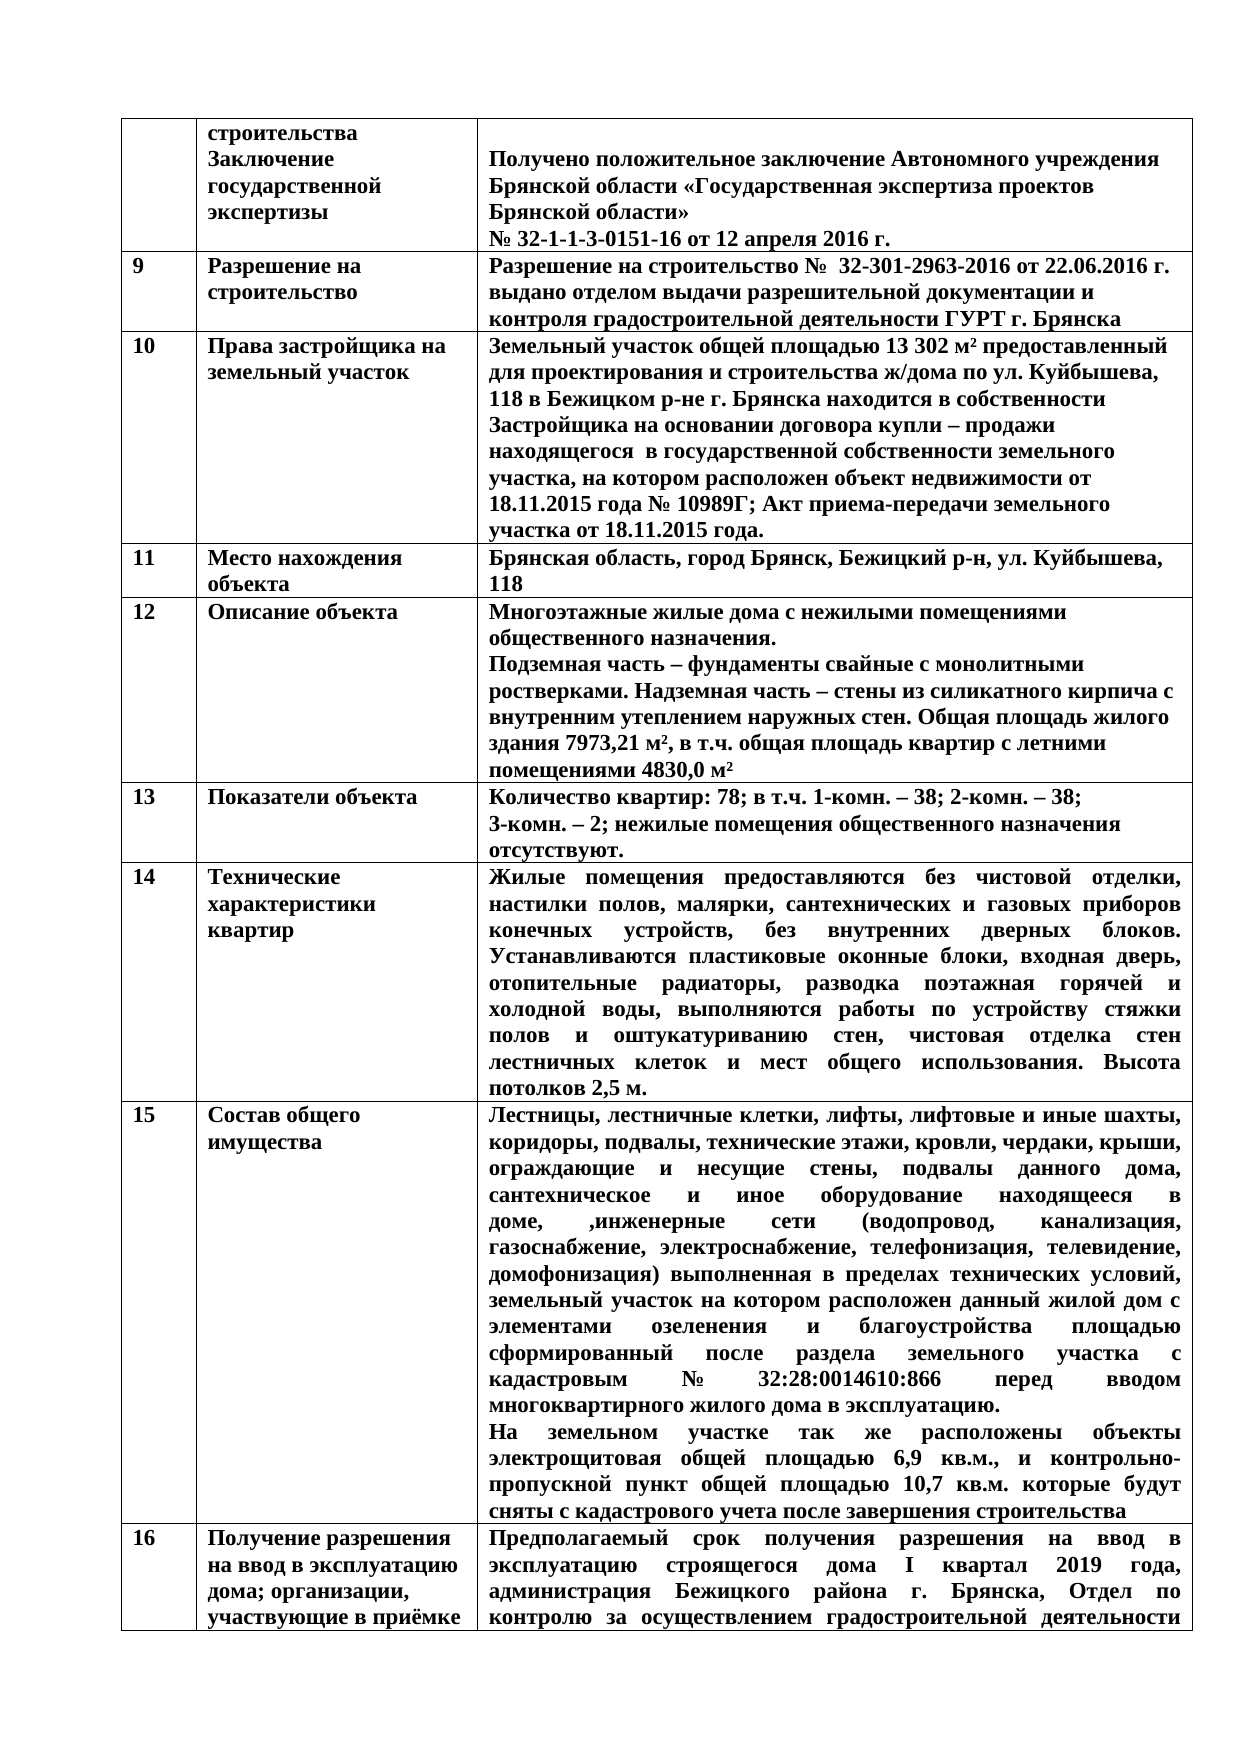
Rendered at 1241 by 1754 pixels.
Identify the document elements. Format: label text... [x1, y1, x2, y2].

table_cell 14 [122, 863, 196, 1101]
table_cell 10 [122, 332, 196, 543]
table_cell 12 [122, 598, 196, 782]
table_cell Количество квартир: 78; в т.ч. 1-комн. – 38; 2-комн. – 38; 3-комн. – 2; нежилые помещения общественного назначения отсутствуют. [478, 783, 1192, 862]
table_cell Брянская область, город Брянск, Бежицкий р-н, ул. Куйбышева, 118 [478, 544, 1192, 597]
table_cell 16 [122, 1524, 196, 1630]
table_cell Технические характеристики квартир [197, 863, 477, 1101]
table_cell Права застройщика на земельный участок [197, 332, 477, 543]
table_cell 15 [122, 1102, 196, 1523]
table_cell 11 [122, 544, 196, 597]
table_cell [197, 1524, 477, 1630]
table_cell Жилые помещения предоставляются без чистовой отделки, настилки полов, малярки, сантехнических и газовых приборов конечных устройств, без внутренних дверных блоков. Устанавливаются пластиковые оконные блоки, входная дверь, отопительные радиаторы, разводка поэтажная горячей и холодной воды, выполняются работы по устройству стяжки полов и оштукатуриванию стен, чистовая отделка стен лестничных клеток и мест общего использования. Высота потолков 2,5 м. [478, 863, 1192, 1101]
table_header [197, 119, 477, 251]
table_cell 13 [122, 783, 196, 862]
table_cell Показатели объекта [197, 783, 477, 862]
table_cell Лестницы, лестничные клетки, лифты, лифтовые и иные шахты, коридоры, подвалы, технические этажи, кровли, чердаки, крыши, ограждающие и несущие стены, подвалы данного дома, сантехническое и иное оборудование находящееся в доме, ,инженерные сети (водопровод, канализация, газоснабжение, электроснабжение, телефонизация, телевидение, домофонизация) выполненная в пределах технических условий, земельный участок на котором расположен данный жилой дом с элементами озеленения и благоустройства площадью сформированный после раздела земельного участка с кадастровым № 32:28:0014610:866 перед вводом многоквартирного жилого дома в эксплуатацию. На земельном участке так же расположены объекты электрощитовая общей площадью 6,9 кв.м., и контрольно-пропускной пункт общей площадью 10,7 кв.м. которые будут сняты с кадастрового учета после завершения строительства [478, 1102, 1192, 1523]
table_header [478, 119, 1192, 251]
table_header 8 [122, 119, 196, 251]
table_cell Состав общего имущества [197, 1102, 477, 1523]
table_cell Место нахождения объекта [197, 544, 477, 597]
table_cell 9 [122, 252, 196, 331]
table_cell Описание объекта [197, 598, 477, 782]
table_cell Многоэтажные жилые дома с нежилыми помещениями общественного назначения. Подземная часть – фундаменты свайные с монолитными ростверками. Надземная часть – стены из силикатного кирпича с внутренним утеплением наружных стен. Общая площадь жилого здания 7973,21 м², в т.ч. общая площадь квартир с летними помещениями 4830,0 м² [478, 598, 1192, 782]
table_cell Разрешение на строительство [197, 252, 477, 331]
table_cell Разрешение на строительство № 32-301-2963-2016 от 22.06.2016 г. выдано отделом выдачи разрешительной документации и контроля градостроительной деятельности ГУРТ г. Брянска [478, 252, 1192, 331]
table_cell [478, 1524, 1192, 1630]
table_cell Земельный участок общей площадью 13 302 м² предоставленный для проектирования и строительства ж/дома по ул. Куйбышева, 118 в Бежицком р-не г. Брянска находится в собственности Застройщика на основании договора купли – продажи находящегося в государственной собственности земельного участка, на котором расположен объект недвижимости от 18.11.2015 года № 10989Г; Акт приема-передачи земельного участка от 18.11.2015 года. [478, 332, 1192, 543]
